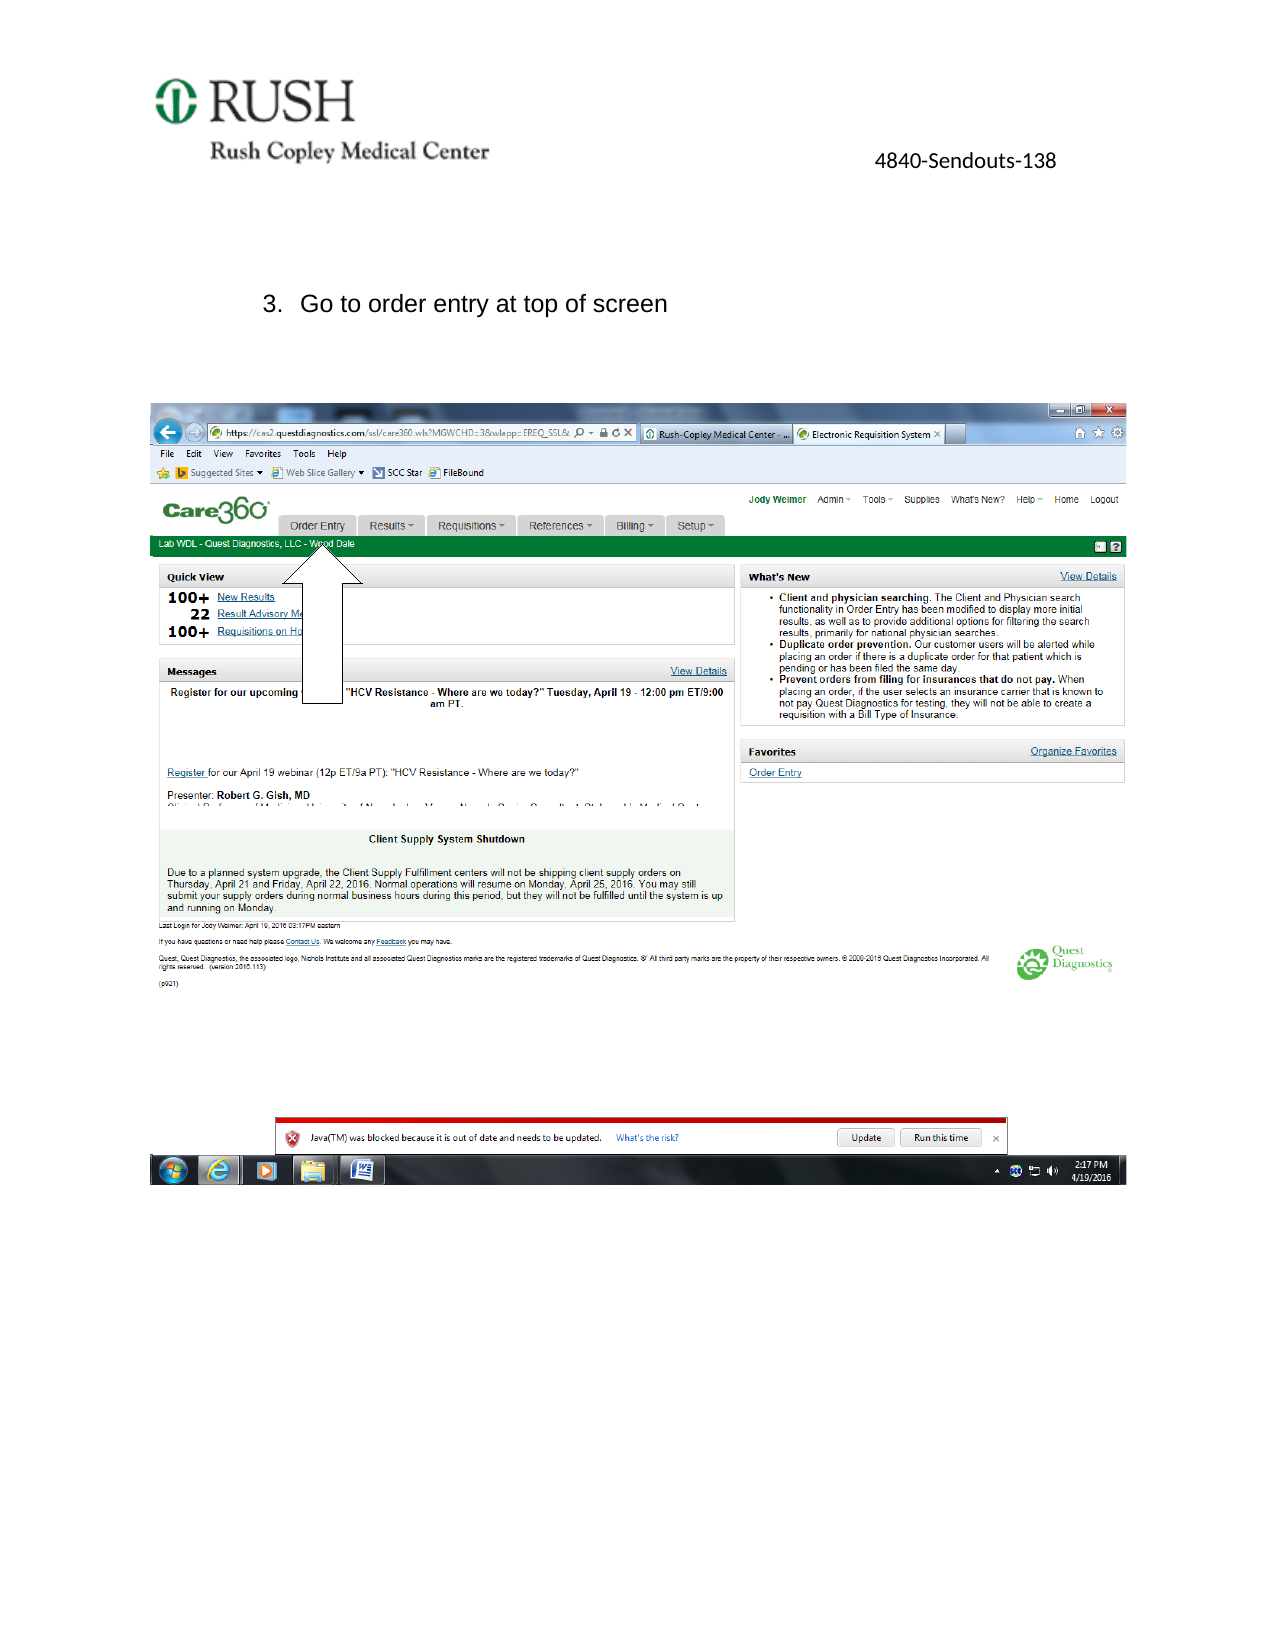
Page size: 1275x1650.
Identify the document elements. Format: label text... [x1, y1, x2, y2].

list Go to order entry at top of screen [262, 289, 1125, 317]
picture [150, 403, 1127, 1185]
picture [150, 75, 494, 169]
